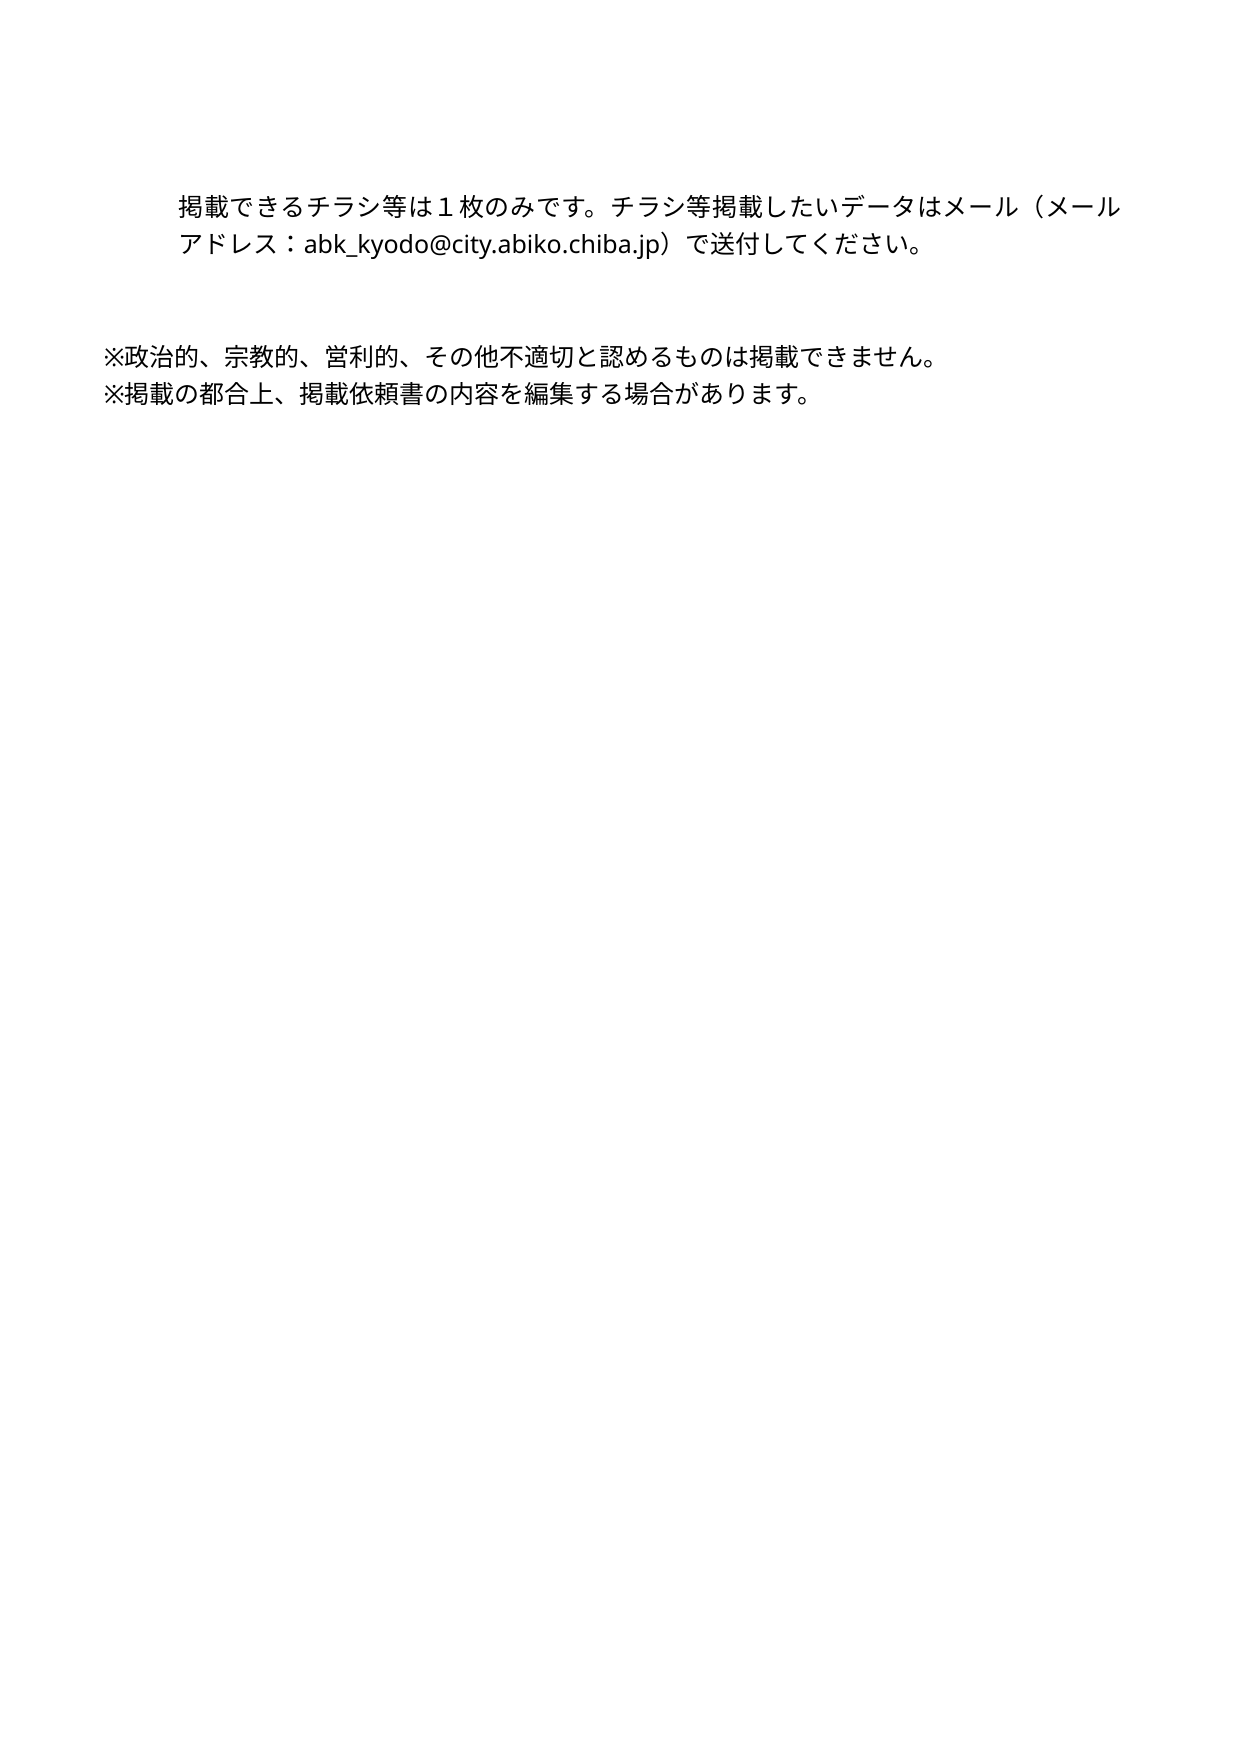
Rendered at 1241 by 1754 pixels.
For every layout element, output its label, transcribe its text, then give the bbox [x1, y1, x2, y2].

list ※政治的、宗教的、営利的、その他不適切と認めるものは掲載できません。 [103, 337, 1122, 374]
list 掲載できるチラシ等は１枚のみです。チラシ等掲載したいデータはメール（メールアドレス：abk_kyodo@city.abiko.chiba.jp）で送付してください。 [178, 187, 1122, 262]
list ※掲載の都合上、掲載依頼書の内容を編集する場合があります。 [103, 374, 1122, 412]
